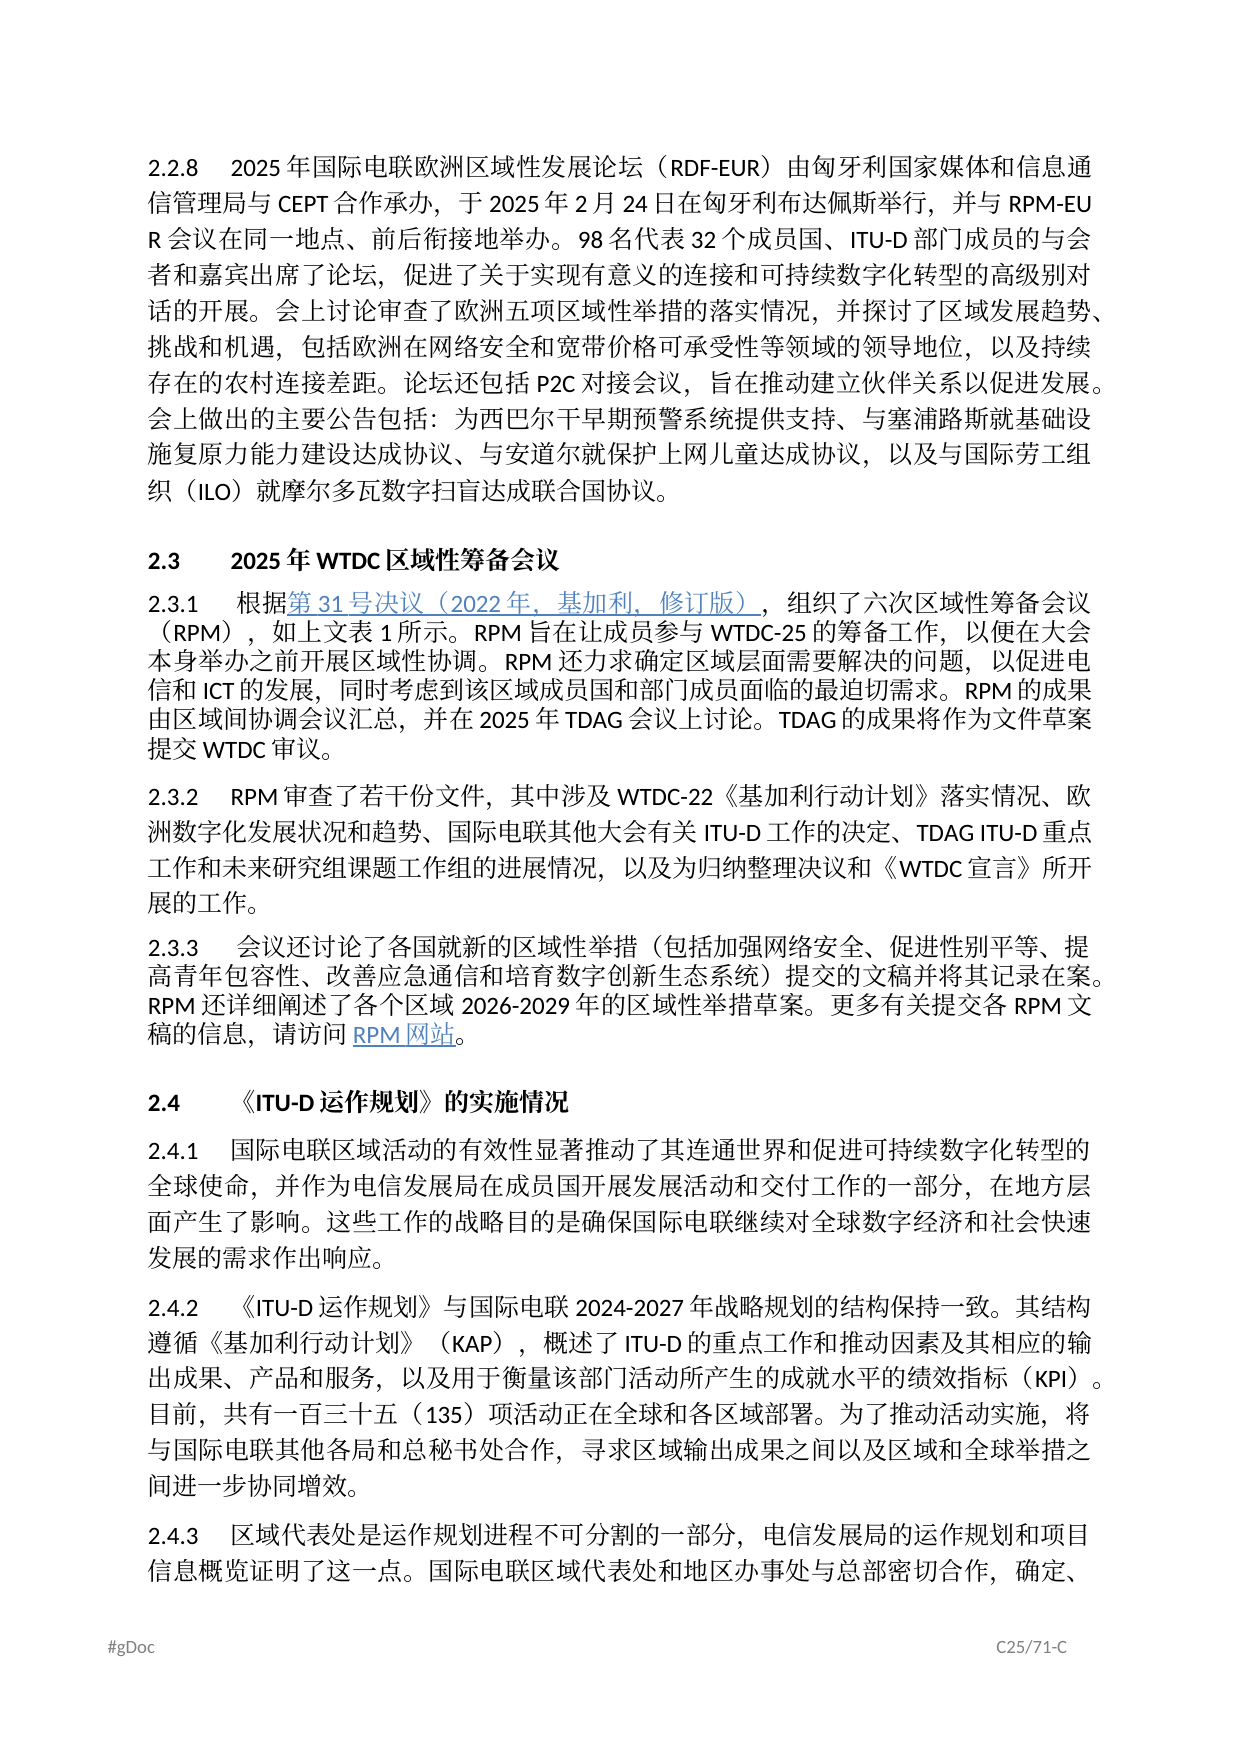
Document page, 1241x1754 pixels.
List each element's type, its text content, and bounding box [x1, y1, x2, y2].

text 2.2.8 2025年国际电联欧洲区域性发展论坛（RDF-EUR）由匈牙利国家媒体和信息通信管理局与CEPT合作承办，于2025年2月24日在匈牙利布达佩斯举行，并与RPM-EUR会议在同一地点、前后衔接地举办。98名代表32个成员国、ITU-D部门成员的与会者和嘉宾出席了论坛，促进了关于实现有意义的连接和可持续数字化转型的高级别对话的开展。会上讨论审查了欧洲五项区域性举措的落实情况，并探讨了区域发展趋势、挑战和机遇，包括欧洲在网络安全和宽带价格可承受性等领域的领导地位，以及持续存在的农村连接差距。论坛还包括P2C对接会议，旨在推动建立伙伴关系以促进发展。会上做出的主要公告包括：为西巴尔干早期预警系统提供支持、与塞浦路斯就基础设施复原力能力建设达成协议、与安道尔就保护上网儿童达成协议，以及与国际劳工组织（ILO）就摩尔多瓦数字扫盲达成联合国协议。 [148, 148, 1092, 507]
subtitle 2.3 2025年WTDC区域性筹备会议 [148, 540, 1092, 576]
text 2.4.2 《ITU-D运作规划》与国际电联2024-2027年战略规划的结构保持一致。其结构遵循《基加利行动计划》（KAP），概述了ITU-D的重点工作和推动因素及其相应的输出成果、产品和服务，以及用于衡量该部门活动所产生的成就水平的绩效指标（KPI）。目前，共有一百三十五（135）项活动正在全球和各区域部署。为了推动活动实施，将与国际电联其他各局和总秘书处合作，寻求区域输出成果之间以及区域和全球举措之间进一步协同增效。 [148, 1287, 1092, 1503]
subtitle 2.4 《ITU-D运作规划》的实施情况 [148, 1083, 1092, 1118]
text 2.3.2 RPM审查了若干份文件，其中涉及WTDC-22《基加利行动计划》落实情况、欧洲数字化发展状况和趋势、国际电联其他大会有关ITU-D工作的决定、TDAG ITU-D重点工作和未来研究组课题工作组的进展情况，以及为归纳整理决议和《WTDC宣言》所开展的工作。 [148, 776, 1092, 920]
text 2.3.3 会议还讨论了各国就新的区域性举措（包括加强网络安全、促进性别平等、提高青年包容性、改善应急通信和培育数字创新生态系统）提交的文稿并将其记录在案。RPM还详细阐述了各个区域2026-2029年的区域性举措草案。更多有关提交各RPM文稿的信息，请访问RPM网站。 [148, 933, 1092, 1049]
text 2.4.1 国际电联区域活动的有效性显著推动了其连通世界和促进可持续数字化转型的全球使命，并作为电信发展局在成员国开展发展活动和交付工作的一部分，在地方层面产生了影响。这些工作的战略目的是确保国际电联继续对全球数字经济和社会快速发展的需求作出响应。 [148, 1131, 1092, 1275]
text 2.3.1 根据第31号决议（2022年，基加利，修订版），组织了六次区域性筹备会议（RPM），如上文表1所示。RPM旨在让成员参与WTDC-25的筹备工作，以便在大会本身举办之前开展区域性协调。RPM还力求确定区域层面需要解决的问题，以促进电信和ICT的发展，同时考虑到该区域成员国和部门成员面临的最迫切需求。RPM的成果由区域间协调会议汇总，并在2025年TDAG会议上讨论。TDAG的成果将作为文件草案提交WTDC审议。 [148, 589, 1092, 764]
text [148, 1515, 1092, 1587]
